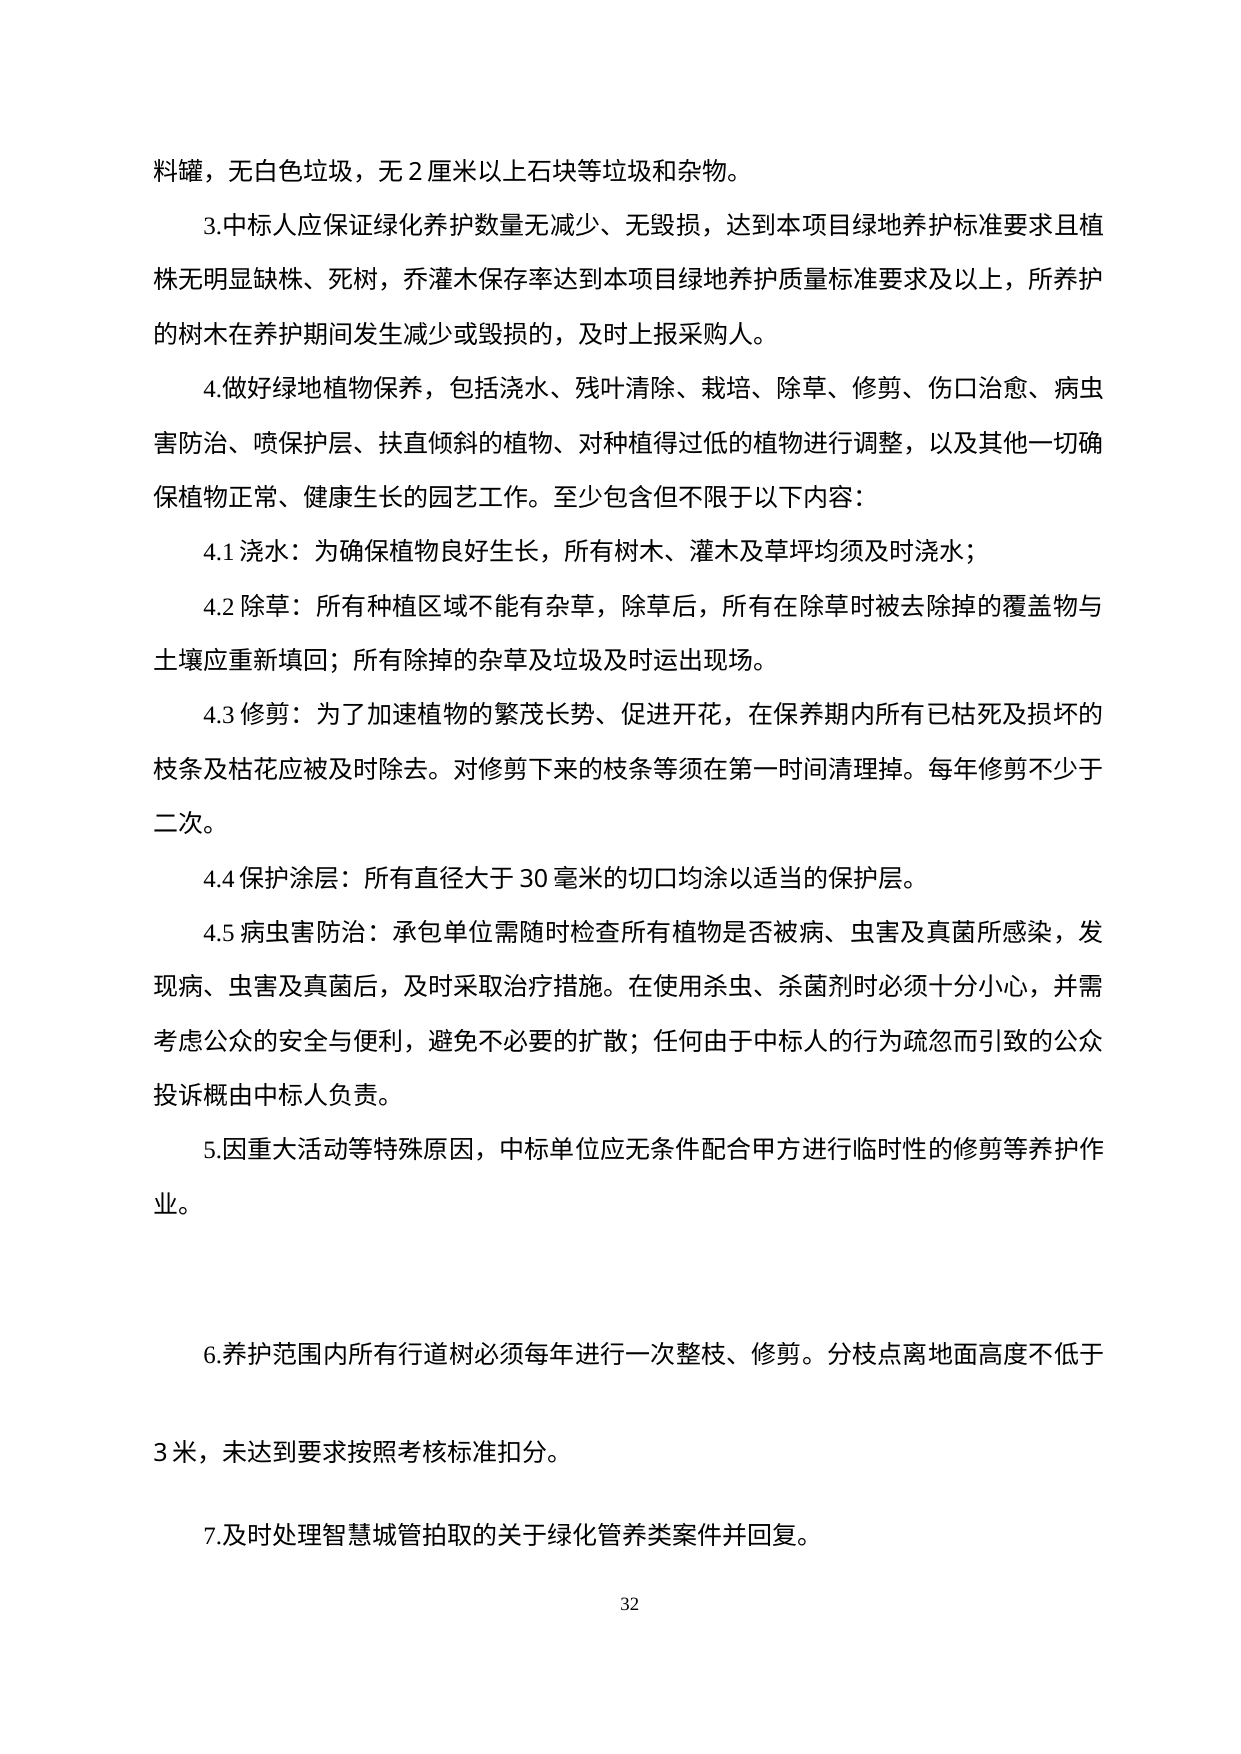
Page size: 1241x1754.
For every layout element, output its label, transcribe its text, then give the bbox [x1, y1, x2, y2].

text 7.及时处理智慧城管拍取的关于绿化管养类案件并回复。 [153, 1501, 1106, 1566]
text 3.中标人应保证绿化养护数量无减少、无毁损，达到本项目绿地养护标准要求且植株无明显缺株、死树，乔灌木保存率达到本项目绿地养护质量标准要求及以上，所养护的树木在养护期间发生减少或毁损的，及时上报采购人。 [153, 206, 1106, 351]
text 4.做好绿地植物保养，包括浇水、残叶清除、栽培、除草、修剪、伤口治愈、病虫害防治、喷保护层、扶直倾斜的植物、对种植得过低的植物进行调整，以及其他一切确保植物正常、健康生长的园艺工作。至少包含但不限于以下内容： [153, 369, 1106, 514]
text 6.养护范围内所有行道树必须每年进行一次整枝、修剪。分枝点离地面高度不低于3米，未达到要求按照考核标准扣分。 [153, 1321, 1106, 1483]
text 4.4保护涂层：所有直径大于30毫米的切口均涂以适当的保护层。 [153, 858, 1106, 894]
text 4.2除草：所有种植区域不能有杂草，除草后，所有在除草时被去除掉的覆盖物与土壤应重新填回；所有除掉的杂草及垃圾及时运出现场。 [153, 586, 1106, 677]
text 4.1浇水：为确保植物良好生长，所有树木、灌木及草坪均须及时浇水； [153, 532, 1106, 568]
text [153, 151, 1106, 187]
text 5.因重大活动等特殊原因，中标单位应无条件配合甲方进行临时性的修剪等养护作业。 [153, 1130, 1106, 1221]
text 4.3修剪：为了加速植物的繁茂长势、促进开花，在保养期内所有已枯死及损坏的枝条及枯花应被及时除去。对修剪下来的枝条等须在第一时间清理掉。每年修剪不少于二次。 [153, 695, 1106, 840]
text 4.5病虫害防治：承包单位需随时检查所有植物是否被病、虫害及真菌所感染，发现病、虫害及真菌后，及时采取治疗措施。在使用杀虫、杀菌剂时必须十分小心，并需考虑公众的安全与便利，避免不必要的扩散；任何由于中标人的行为疏忽而引致的公众投诉概由中标人负责。 [153, 912, 1106, 1112]
